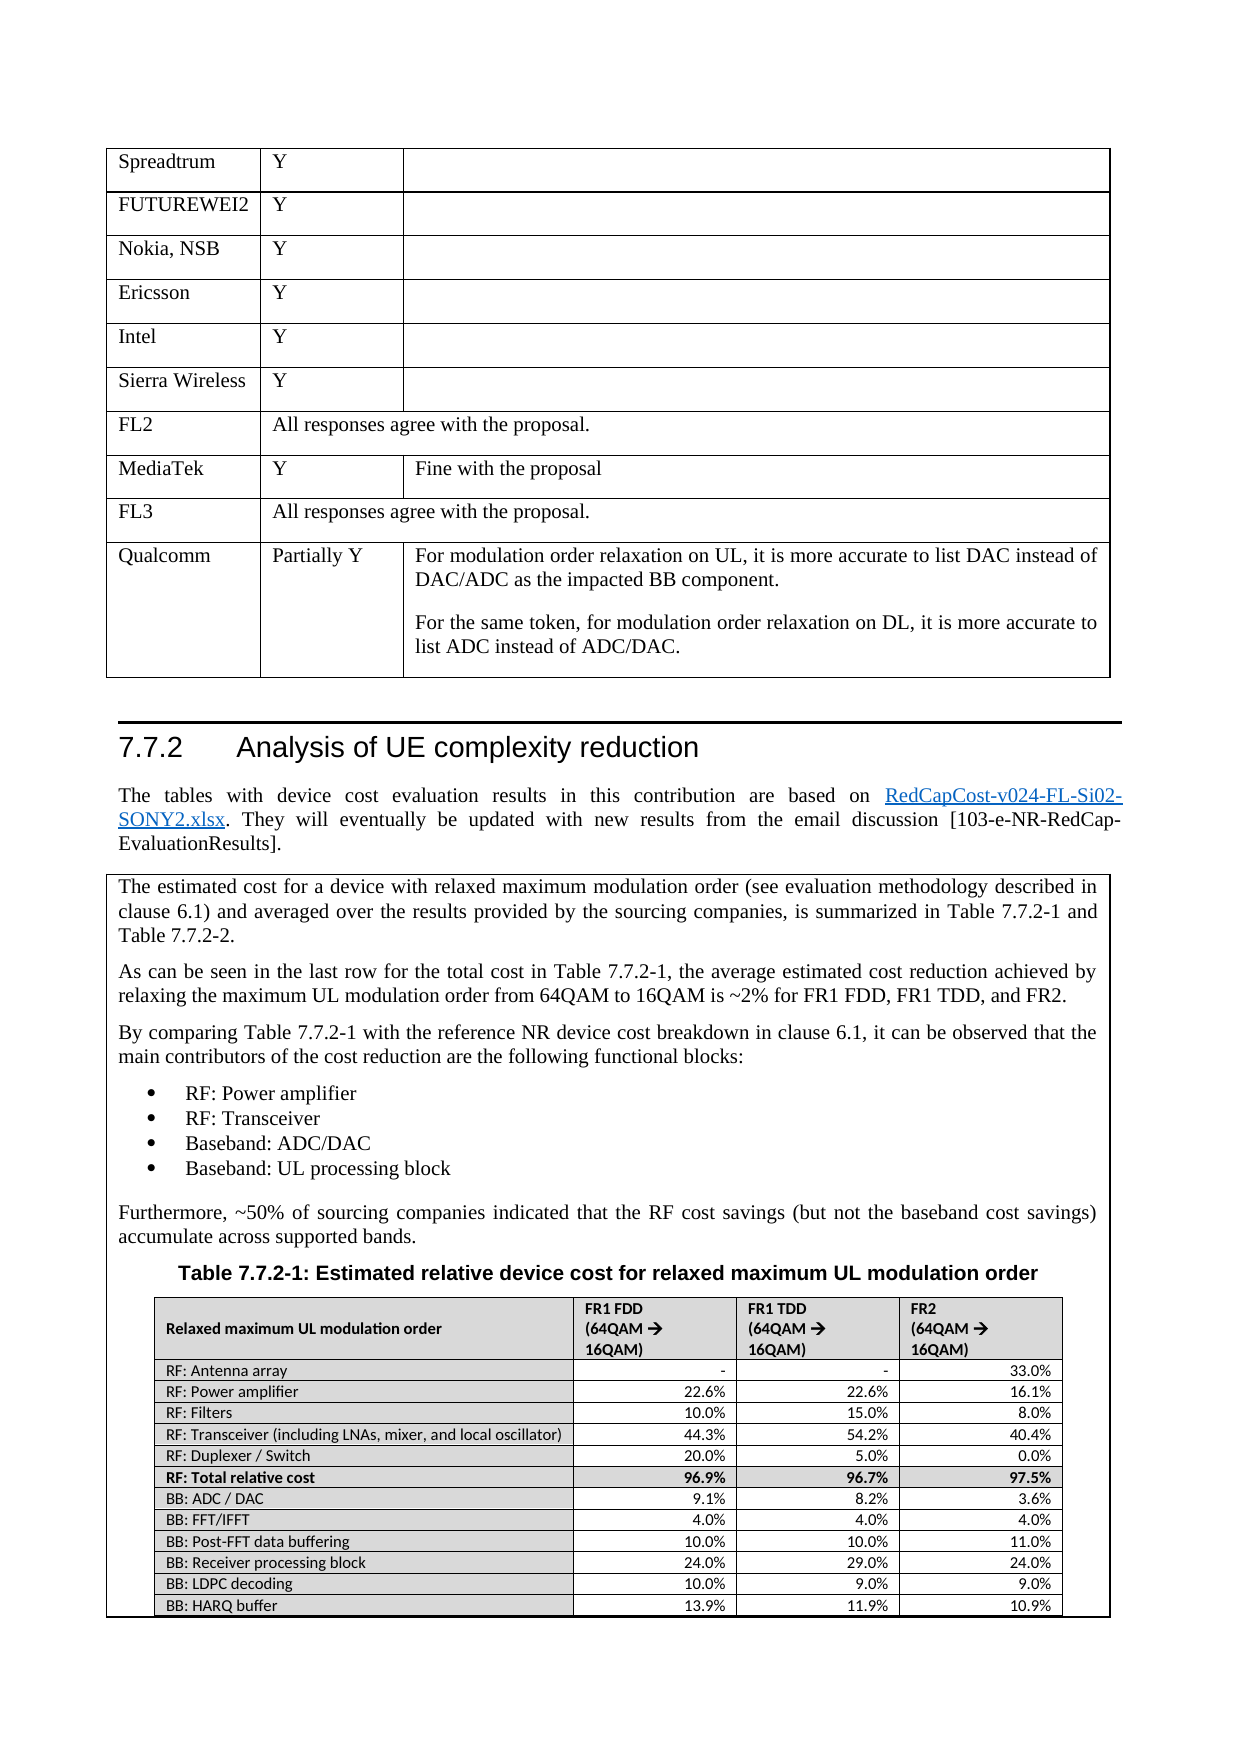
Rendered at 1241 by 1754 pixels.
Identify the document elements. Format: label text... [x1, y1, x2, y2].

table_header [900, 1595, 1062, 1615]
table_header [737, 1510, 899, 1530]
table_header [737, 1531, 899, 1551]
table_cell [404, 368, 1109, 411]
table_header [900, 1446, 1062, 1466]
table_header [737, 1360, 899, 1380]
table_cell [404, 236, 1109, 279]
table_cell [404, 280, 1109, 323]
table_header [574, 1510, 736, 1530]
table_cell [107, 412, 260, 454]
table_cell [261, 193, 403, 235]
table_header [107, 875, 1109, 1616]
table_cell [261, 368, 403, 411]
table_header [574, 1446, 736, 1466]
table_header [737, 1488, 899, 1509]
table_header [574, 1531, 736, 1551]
subtitle 7.7.2 Analysis of UE complexity reduction [118, 724, 1122, 764]
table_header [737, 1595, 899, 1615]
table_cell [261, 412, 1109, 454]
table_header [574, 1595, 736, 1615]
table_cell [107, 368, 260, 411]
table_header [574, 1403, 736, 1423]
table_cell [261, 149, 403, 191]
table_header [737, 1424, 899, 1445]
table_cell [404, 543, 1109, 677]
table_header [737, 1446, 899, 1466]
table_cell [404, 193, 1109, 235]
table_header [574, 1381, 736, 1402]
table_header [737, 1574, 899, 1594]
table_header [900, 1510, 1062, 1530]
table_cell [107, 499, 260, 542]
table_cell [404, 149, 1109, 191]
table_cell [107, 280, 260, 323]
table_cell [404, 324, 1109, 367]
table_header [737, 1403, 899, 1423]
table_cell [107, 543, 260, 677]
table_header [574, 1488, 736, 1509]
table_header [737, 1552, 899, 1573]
text The tables with device cost evaluation results in this contribution are based on RedCapCost-v024-FL-Si02-SONY2.xlsx. They will eventually be updated with new results from the email discussion [103-e-NR-RedCap-EvaluationResults]. [118, 782, 1122, 855]
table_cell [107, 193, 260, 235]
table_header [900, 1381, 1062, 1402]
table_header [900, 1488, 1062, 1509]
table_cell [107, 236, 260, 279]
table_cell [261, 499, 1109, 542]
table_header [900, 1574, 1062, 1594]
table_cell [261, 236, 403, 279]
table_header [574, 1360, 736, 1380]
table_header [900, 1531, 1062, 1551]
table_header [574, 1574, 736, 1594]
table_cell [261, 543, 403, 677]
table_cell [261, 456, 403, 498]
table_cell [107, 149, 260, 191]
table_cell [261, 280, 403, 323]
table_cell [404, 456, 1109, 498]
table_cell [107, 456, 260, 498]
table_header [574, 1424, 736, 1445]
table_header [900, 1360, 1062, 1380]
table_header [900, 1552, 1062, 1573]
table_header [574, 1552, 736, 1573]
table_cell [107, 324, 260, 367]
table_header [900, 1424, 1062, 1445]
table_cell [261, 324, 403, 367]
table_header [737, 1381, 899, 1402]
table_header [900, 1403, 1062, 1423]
